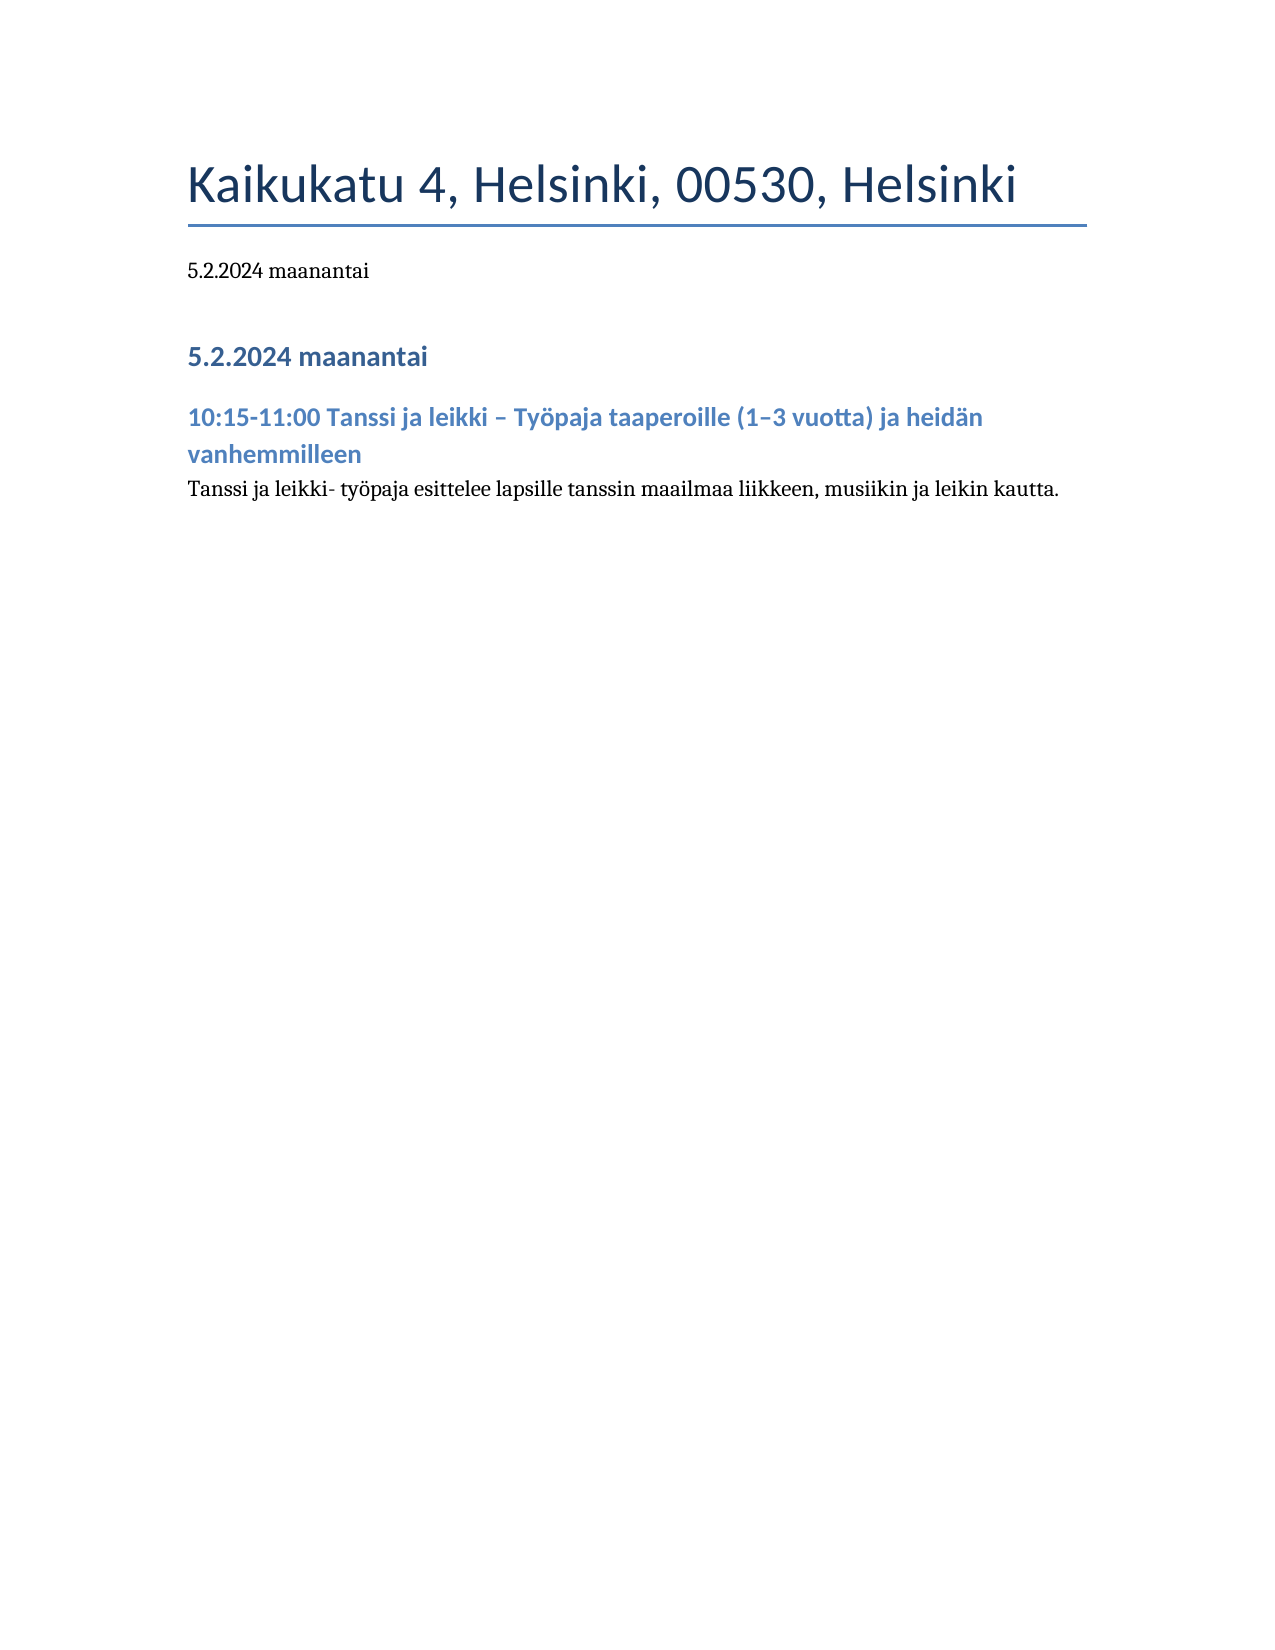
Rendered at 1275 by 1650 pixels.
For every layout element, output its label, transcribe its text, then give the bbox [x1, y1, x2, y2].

text 5.2.2024 maanantai [187, 258, 1087, 284]
title Kaikukatu 4, Helsinki, 00530, Helsinki [187, 150, 1087, 227]
text Tanssi ja leikki- työpaja esittelee lapsille tanssin maailmaa liikkeen, musiikin ja leikin kautta. [187, 476, 1087, 502]
subtitle 10:15-11:00 Tanssi ja leikki – Työpaja taaperoille (1–3 vuotta) ja heidän vanhemmilleen [187, 400, 1087, 471]
subtitle 5.2.2024 maanantai [187, 338, 1087, 374]
